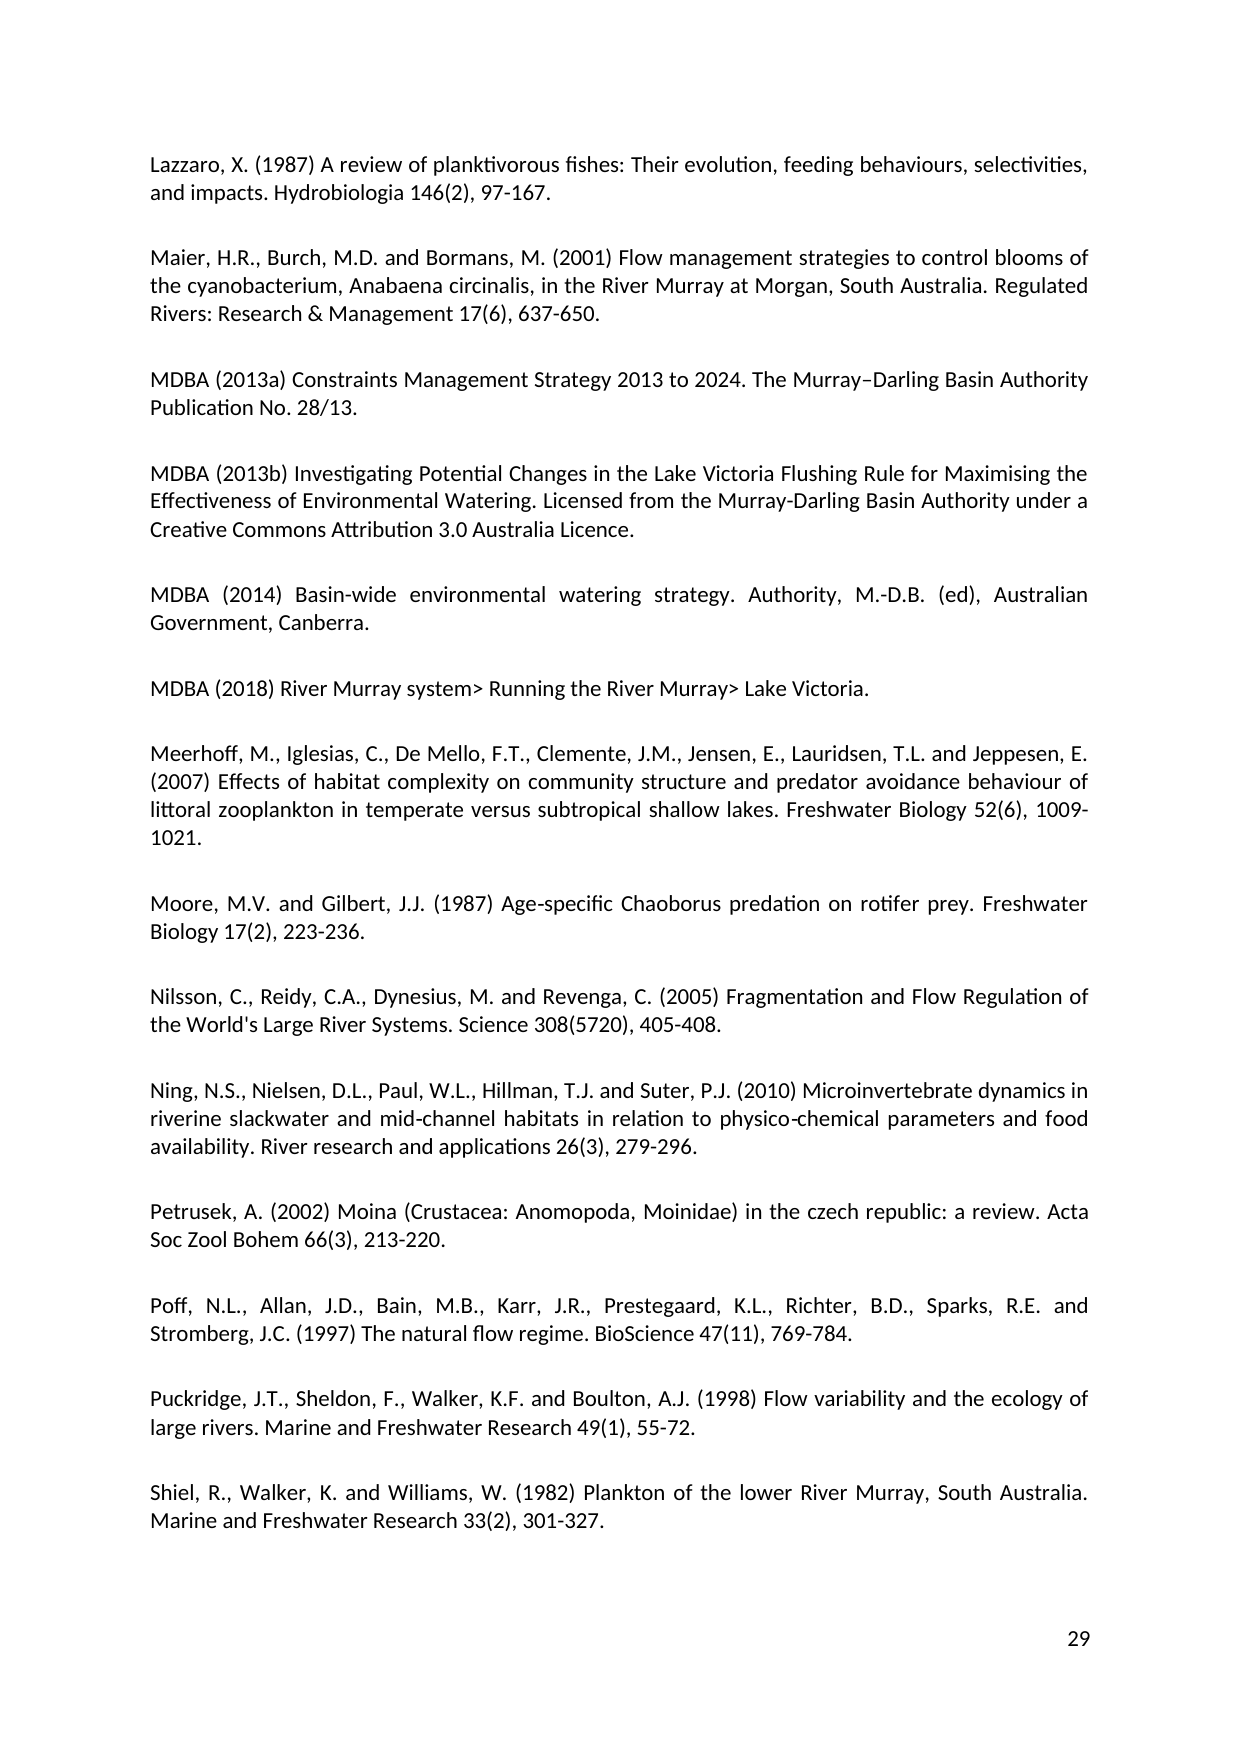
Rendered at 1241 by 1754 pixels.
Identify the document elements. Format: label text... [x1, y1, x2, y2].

text Petrusek, A. (2002) Moina (Crustacea: Anomopoda, Moinidae) in the czech republic: a review. Acta Soc Zool Bohem 66(3), 213-220. [150, 1197, 1090, 1253]
text Poff, N.L., Allan, J.D., Bain, M.B., Karr, J.R., Prestegaard, K.L., Richter, B.D., Sparks, R.E. and Stromberg, J.C. (1997) The natural flow regime. BioScience 47(11), 769-784. [150, 1291, 1090, 1347]
text Shiel, R., Walker, K. and Williams, W. (1982) Plankton of the lower River Murray, South Australia. Marine and Freshwater Research 33(2), 301-327. [150, 1478, 1090, 1534]
text Ning, N.S., Nielsen, D.L., Paul, W.L., Hillman, T.J. and Suter, P.J. (2010) Microinvertebrate dynamics in riverine slackwater and mid‐channel habitats in relation to physico‐chemical parameters and food availability. River research and applications 26(3), 279-296. [150, 1076, 1090, 1160]
text Moore, M.V. and Gilbert, J.J. (1987) Age‐specific Chaoborus predation on rotifer prey. Freshwater Biology 17(2), 223-236. [150, 889, 1090, 945]
text Puckridge, J.T., Sheldon, F., Walker, K.F. and Boulton, A.J. (1998) Flow variability and the ecology of large rivers. Marine and Freshwater Research 49(1), 55-72. [150, 1384, 1090, 1441]
text MDBA (2013b) Investigating Potential Changes in the Lake Victoria Flushing Rule for Maximising the Effectiveness of Environmental Watering. Licensed from the Murray-Darling Basin Authority under a Creative Commons Attribution 3.0 Australia Licence. [150, 459, 1090, 543]
text Meerhoff, M., Iglesias, C., De Mello, F.T., Clemente, J.M., Jensen, E., Lauridsen, T.L. and Jeppesen, E. (2007) Effects of habitat complexity on community structure and predator avoidance behaviour of littoral zooplankton in temperate versus subtropical shallow lakes. Freshwater Biology 52(6), 1009-1021. [150, 739, 1090, 851]
text MDBA (2014) Basin-wide environmental watering strategy. Authority, M.-D.B. (ed), Australian Government, Canberra. [150, 580, 1090, 636]
text MDBA (2018) River Murray system> Running the River Murray> Lake Victoria. [150, 674, 1090, 702]
text MDBA (2013a) Constraints Management Strategy 2013 to 2024. The Murray–Darling Basin Authority Publication No. 28/13. [150, 365, 1090, 421]
text Nilsson, C., Reidy, C.A., Dynesius, M. and Revenga, C. (2005) Fragmentation and Flow Regulation of the World's Large River Systems. Science 308(5720), 405-408. [150, 982, 1090, 1038]
text Lazzaro, X. (1987) A review of planktivorous fishes: Their evolution, feeding behaviours, selectivities, and impacts. Hydrobiologia 146(2), 97-167. [150, 150, 1090, 206]
text Maier, H.R., Burch, M.D. and Bormans, M. (2001) Flow management strategies to control blooms of the cyanobacterium, Anabaena circinalis, in the River Murray at Morgan, South Australia. Regulated Rivers: Research & Management 17(6), 637-650. [150, 243, 1090, 328]
